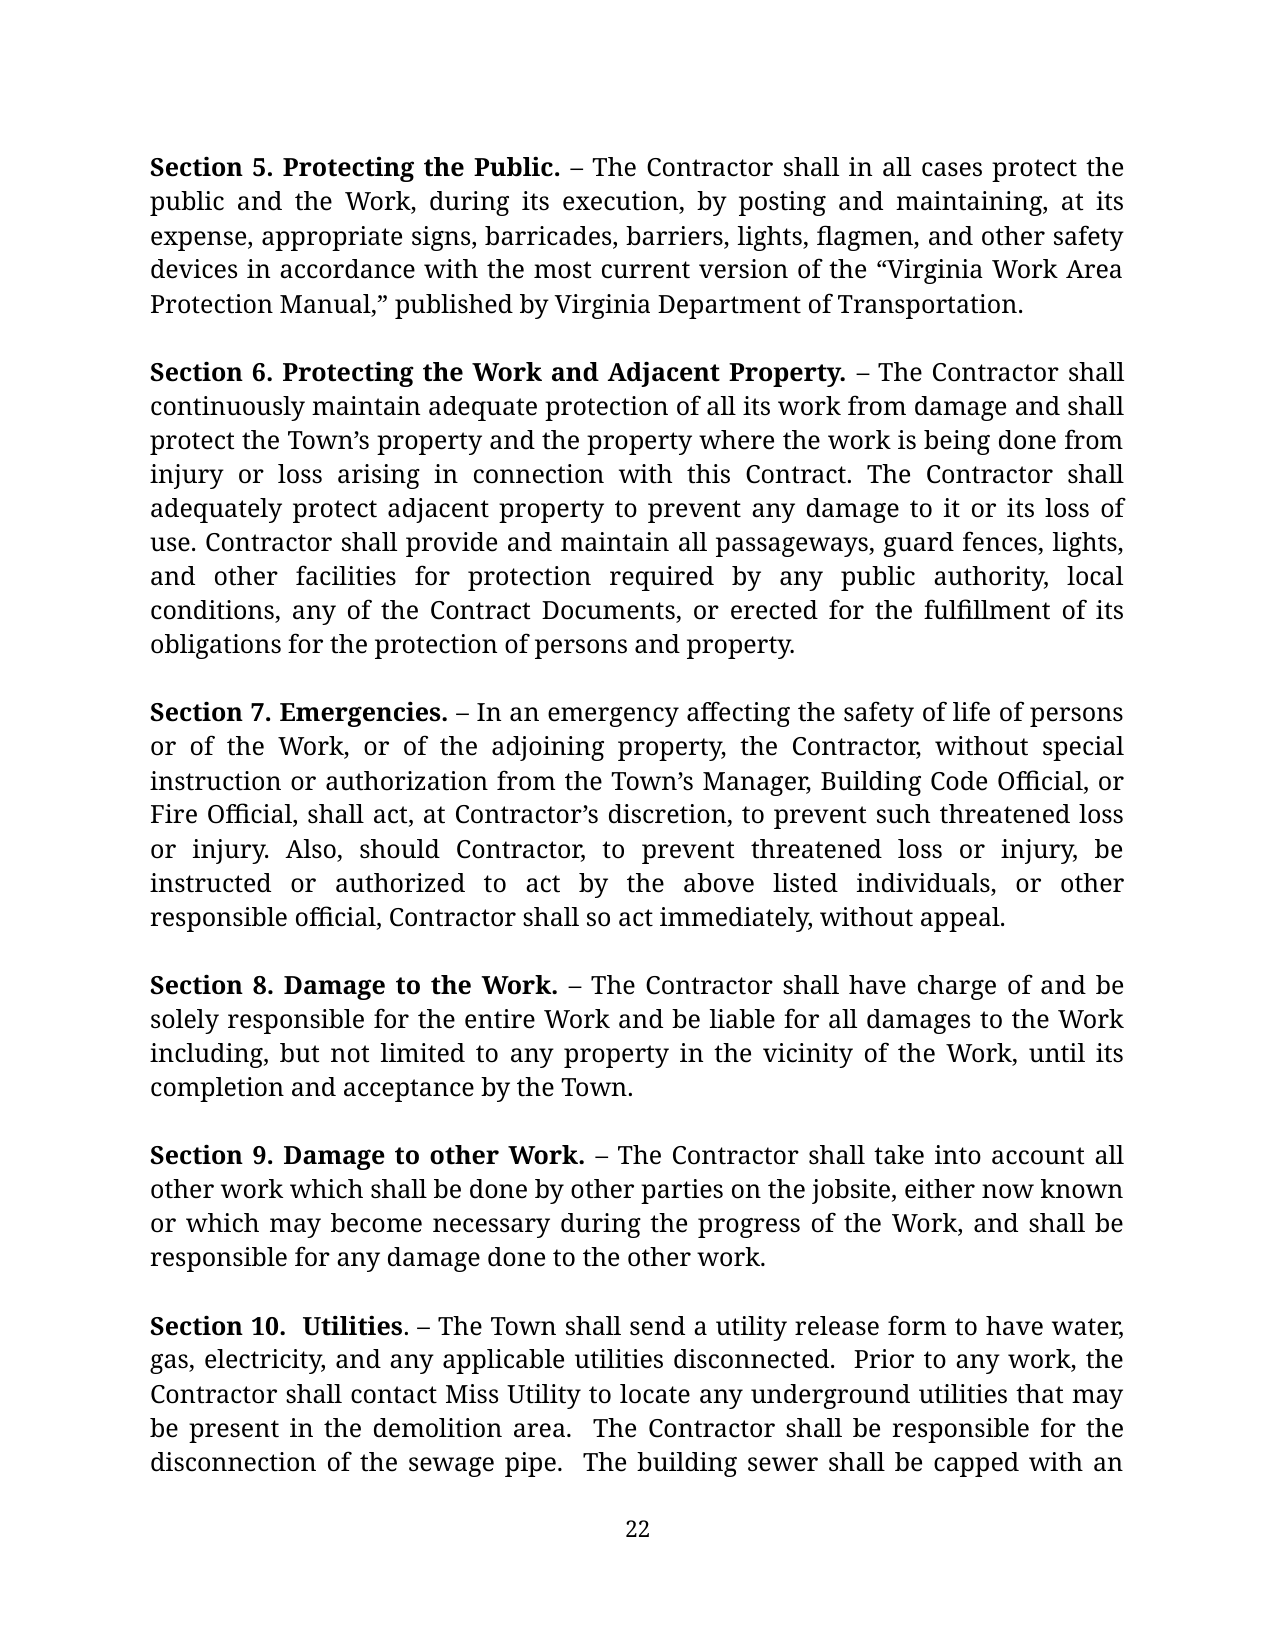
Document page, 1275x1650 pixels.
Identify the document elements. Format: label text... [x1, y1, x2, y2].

text Section 6. Protecting the Work and Adjacent Property. – The Contractor shall continuously maintain adequate protection of all its work from damage and shall protect the Town’s property and the property where the work is being done from injury or loss arising in connection with this Contract. The Contractor shall adequately protect adjacent property to prevent any damage to it or its loss of use. Contractor shall provide and maintain all passageways, guard fences, lights, and other facilities for protection required by any public authority, local conditions, any of the Contract Documents, or erected for the fulfillment of its obligations for the protection of persons and property. [150, 354, 1125, 661]
text Section 8. Damage to the Work. – The Contractor shall have charge of and be solely responsible for the entire Work and be liable for all damages to the Work including, but not limited to any property in the vicinity of the Work, until its completion and acceptance by the Town. [150, 967, 1125, 1104]
text Section 7. Emergencies. – In an emergency affecting the safety of life of persons or of the Work, or of the adjoining property, the Contractor, without special instruction or authorization from the Town’s Manager, Building Code Official, or Fire Official, shall act, at Contractor’s discretion, to prevent such threatened loss or injury. Also, should Contractor, to prevent threatened loss or injury, be instructed or authorized to act by the above listed individuals, or other responsible official, Contractor shall so act immediately, without appeal. [150, 695, 1125, 933]
text Section 9. Damage to other Work. – The Contractor shall take into account all other work which shall be done by other parties on the jobsite, either now known or which may become necessary during the progress of the Work, and shall be responsible for any damage done to the other work. [150, 1138, 1125, 1274]
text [150, 1308, 1125, 1478]
text Section 5. Protecting the Public. – The Contractor shall in all cases protect the public and the Work, during its execution, by posting and maintaining, at its expense, appropriate signs, barricades, barriers, lights, flagmen, and other safety devices in accordance with the most current version of the “Virginia Work Area Protection Manual,” published by Virginia Department of Transportation. [150, 150, 1125, 320]
